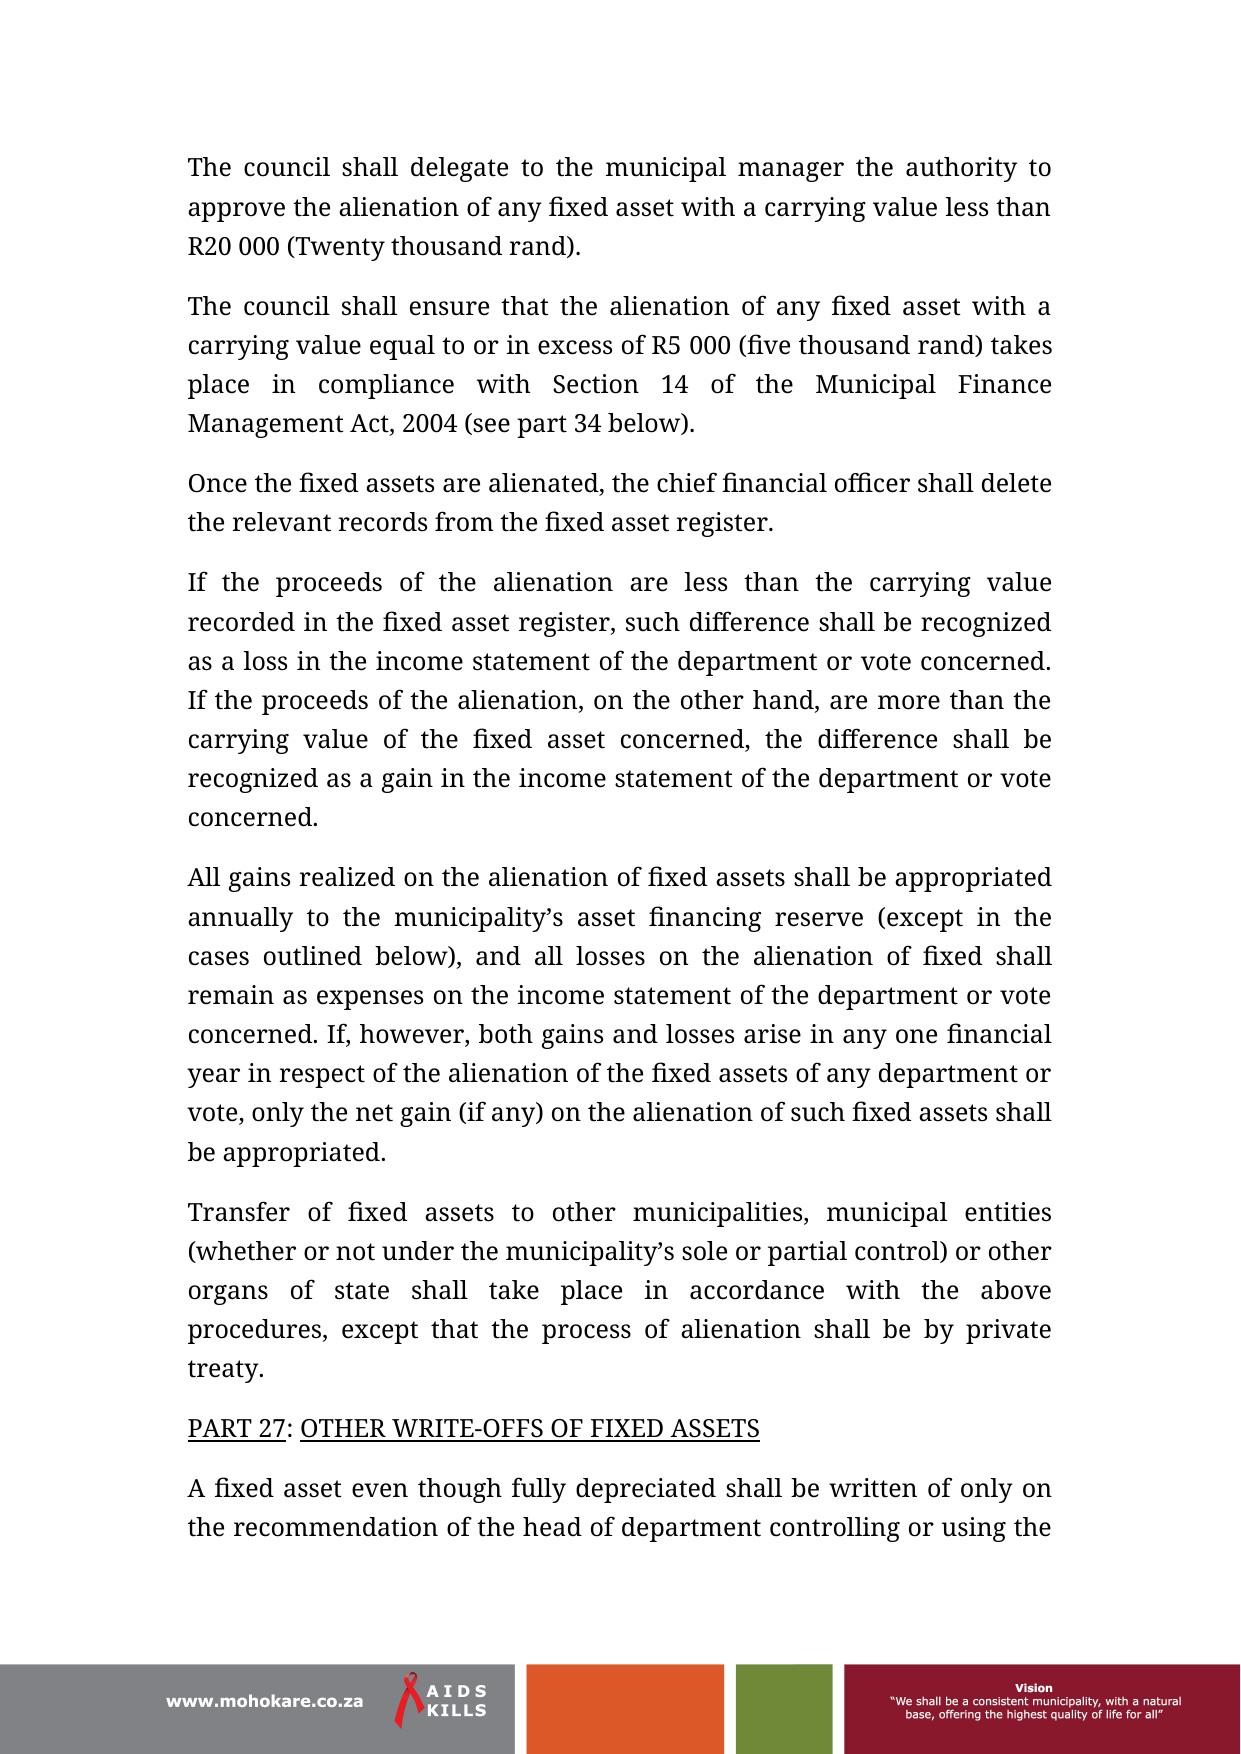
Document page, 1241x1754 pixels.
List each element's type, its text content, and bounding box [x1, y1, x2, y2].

text Once the fixed assets are alienated, the chief financial officer shall delete the relevant records from the fixed asset register. [187, 466, 1053, 539]
text Transfer of fixed assets to other municipalities, municipal entities (whether or not under the municipality’s sole or partial control) or other organs of state shall take place in accordance with the above procedures, except that the process of alienation shall be by private treaty. [187, 1194, 1053, 1385]
picture [0, 0, 1241, 1754]
text PART 27: OTHER WRITE-OFFS OF FIXED ASSETS [187, 1411, 1053, 1445]
text All gains realized on the alienation of fixed assets shall be appropriated annually to the municipality’s asset financing reserve (except in the cases outlined below), and all losses on the alienation of fixed shall remain as expenses on the income statement of the department or vote concerned. If, however, both gains and losses arise in any one financial year in respect of the alienation of the fixed assets of any department or vote, only the net gain (if any) on the alienation of such fixed assets shall be appropriated. [187, 860, 1053, 1168]
text The council shall delegate to the municipal manager the authority to approve the alienation of any fixed asset with a carrying value less than R20 000 (Twenty thousand rand). [187, 150, 1053, 262]
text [187, 1471, 1053, 1544]
text The council shall ensure that the alienation of any fixed asset with a carrying value equal to or in excess of R5 000 (five thousand rand) takes place in compliance with Section 14 of the Municipal Finance Management Act, 2004 (see part 34 below). [187, 288, 1053, 440]
text If the proceeds of the alienation are less than the carrying value recorded in the fixed asset register, such difference shall be recognized as a loss in the income statement of the department or vote concerned. If the proceeds of the alienation, on the other hand, are more than the carrying value of the fixed asset concerned, the difference shall be recognized as a gain in the income statement of the department or vote concerned. [187, 565, 1053, 834]
